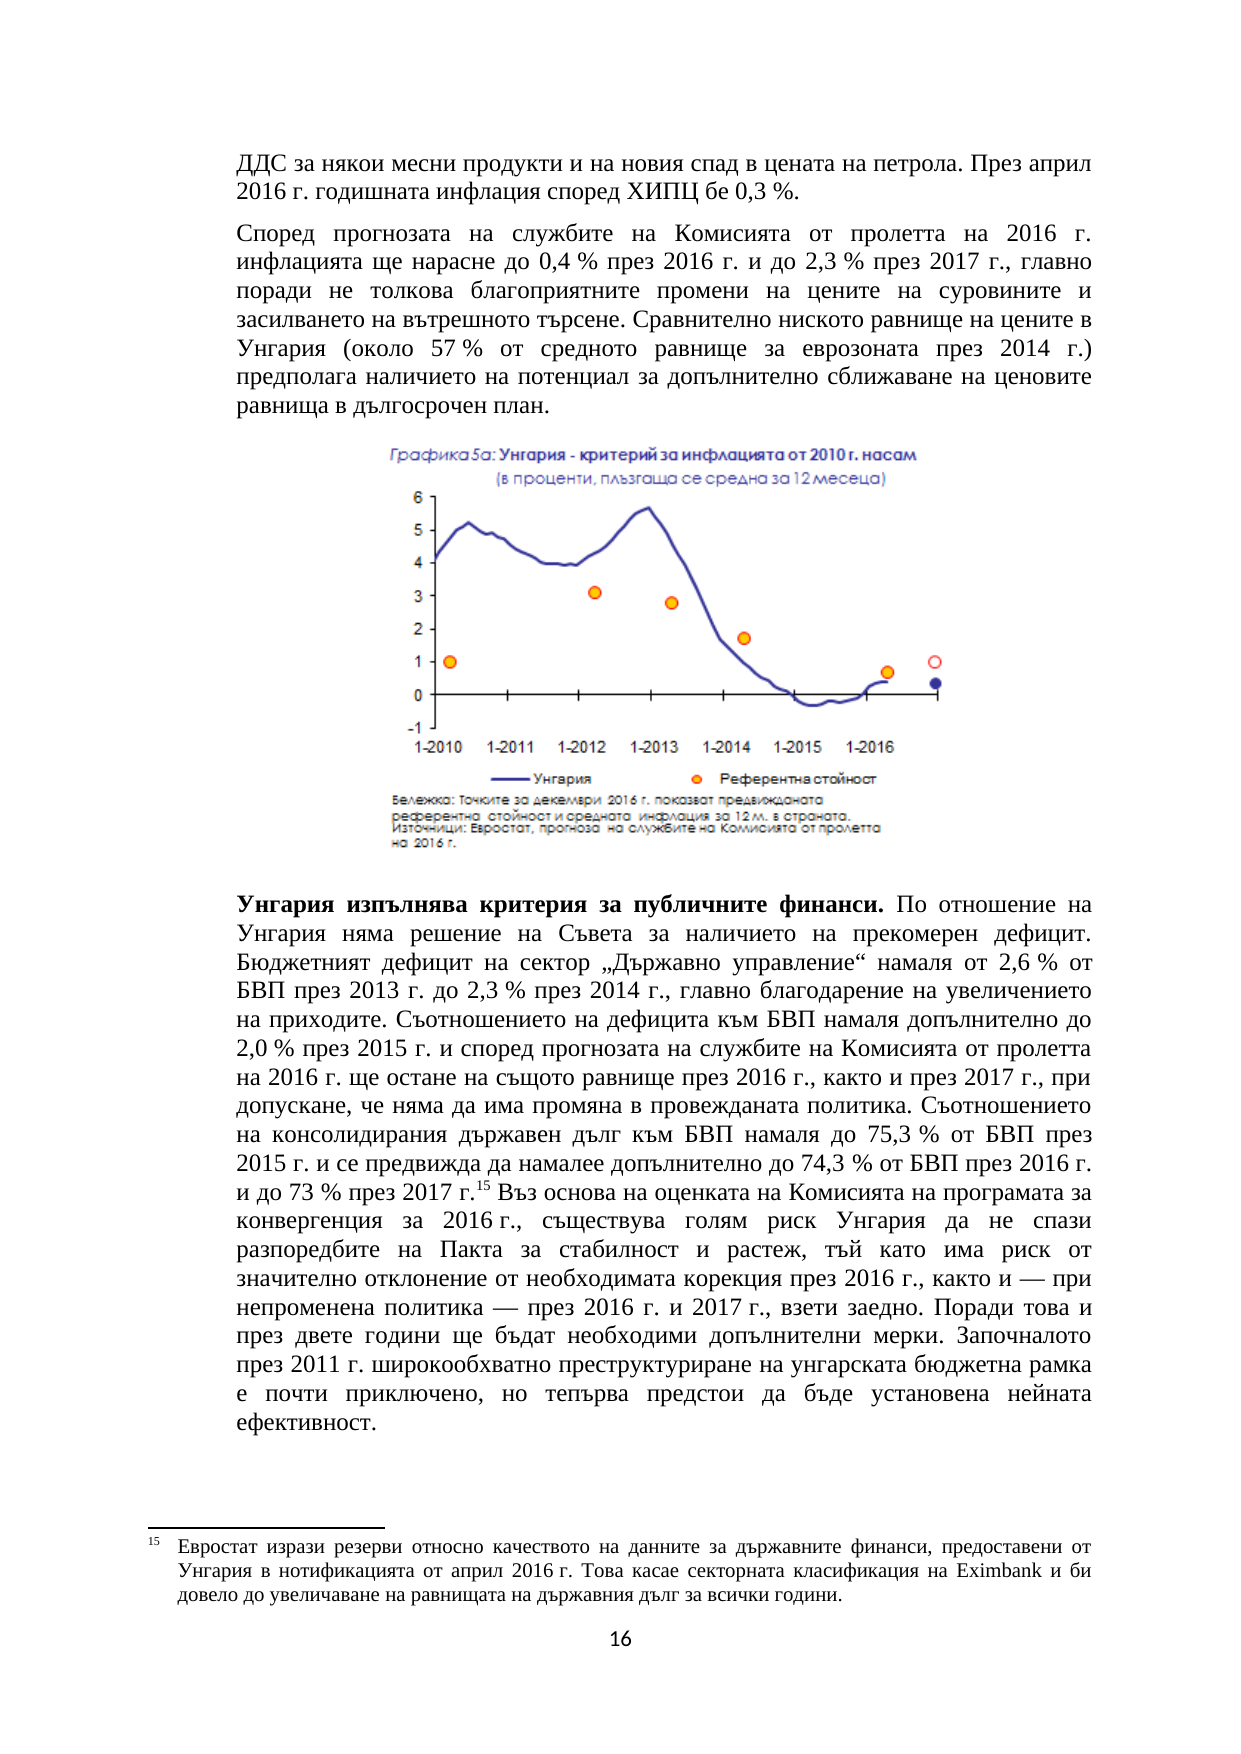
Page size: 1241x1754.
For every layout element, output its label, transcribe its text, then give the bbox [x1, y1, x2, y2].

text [236, 148, 1093, 205]
picture [377, 431, 952, 877]
text Унгария изпълнява критерия за публичните финанси. По отношение на Унгария няма решение на Съвета за наличието на прекомерен дефицит. Бюджетният дефицит на сектор „Държавно управление“ намаля от 2,6 % от БВП през 2013 г. до 2,3 % през 2014 г., главно благодарение на увеличението на приходите. Съотношението на дефицита към БВП намаля допълнително до 2,0 % през 2015 г. и според прогнозата на службите на Комисията от пролетта на 2016 г. ще остане на същото равнище през 2016 г., както и през 2017 г., при допускане, че няма да има промяна в провежданата политика. Съотношението на консолидирания държавен дълг към БВП намаля до 75,3 % от БВП през 2015 г. и се предвижда да намалее допълнително до 74,3 % от БВП през 2016 г. и до 73 % през 2017 г. Въз основа на оценката на Комисията на програмата за конвергенция за 2016 г., съществува голям риск Унгария да не спази разпоредбите на Пакта за стабилност и растеж, тъй като има риск от значително отклонение от необходимата корекция през 2016 г., както и — при непроменена политика — през 2016 г. и 2017 г., взети заедно. Поради това и през двете години ще бъдат необходими допълнителни мерки. Започналото през 2011 г. широкообхватно преструктуриране на унгарската бюджетна рамка е почти приключено, но тепърва предстои да бъде установена нейната ефективност. [236, 889, 1093, 1436]
text Според прогнозата на службите на Комисията от пролетта на 2016 г. инфлацията ще нарасне до 0,4 % през 2016 г. и до 2,3 % през 2017 г., главно поради не толкова благоприятните промени на цените на суровините и засилването на вътрешното търсене. Сравнително ниското равнище на цените в Унгария (около 57 % от средното равнище за еврозоната през 2014 г.) предполага наличието на потенциал за допълнително сближаване на ценовите равнища в дългосрочен план. [236, 218, 1093, 419]
